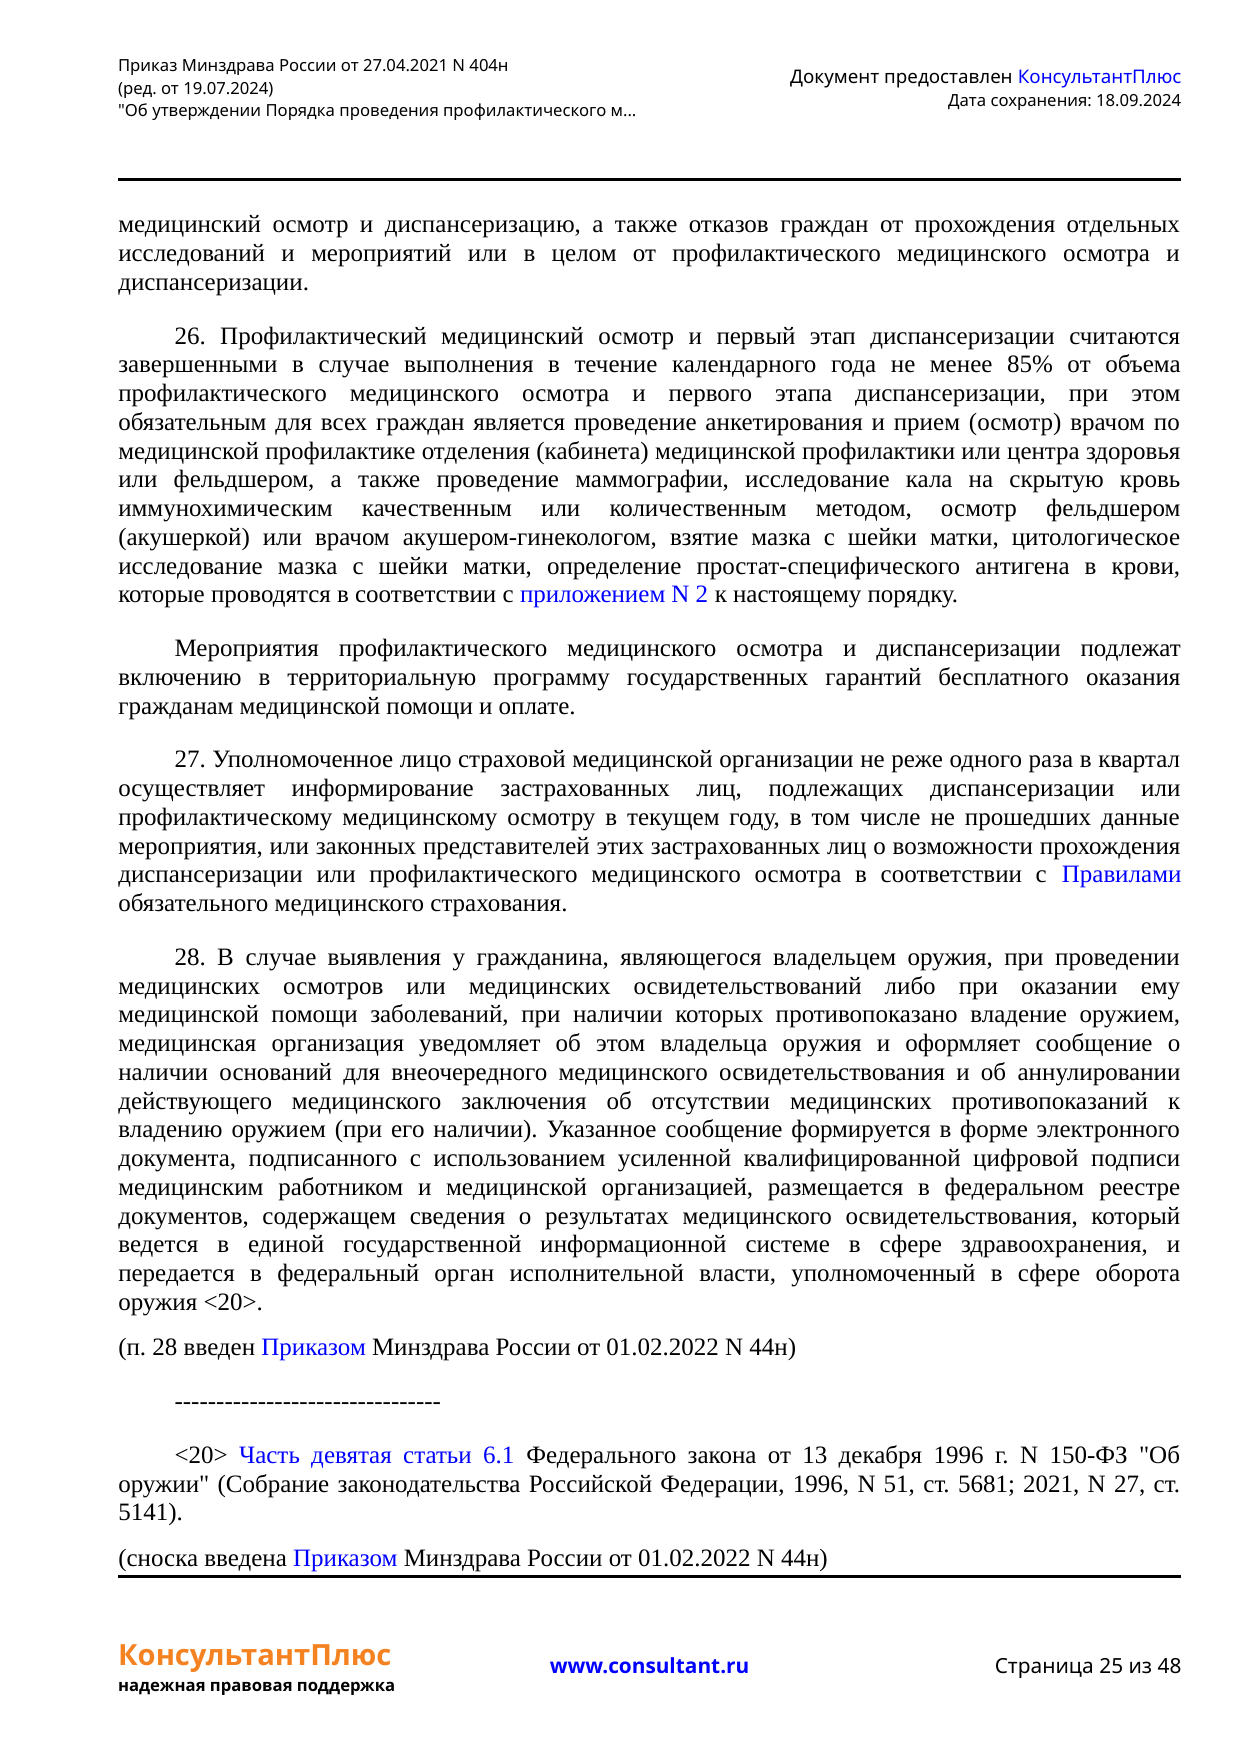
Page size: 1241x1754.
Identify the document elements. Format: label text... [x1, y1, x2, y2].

text <20> Часть девятая статьи 6.1 Федерального закона от 13 декабря 1996 г. N 150-ФЗ "Об оружии" (Собрание законодательства Российской Федерации, 1996, N 51, ст. 5681; 2021, N 27, ст. 5141). [118, 1440, 1181, 1526]
text Мероприятия профилактического медицинского осмотра и диспансеризации подлежат включению в территориальную программу государственных гарантий бесплатного оказания гражданам медицинской помощи и оплате. [118, 633, 1181, 719]
text (сноска введена Приказом Минздрава России от 01.02.2022 N 44н) [118, 1543, 1181, 1572]
text -------------------------------- [118, 1386, 1181, 1415]
text 26. Профилактический медицинский осмотр и первый этап диспансеризации считаются завершенными в случае выполнения в течение календарного года не менее 85% от объема профилактического медицинского осмотра и первого этапа диспансеризации, при этом обязательным для всех граждан является проведение анкетирования и прием (осмотр) врачом по медицинской профилактике отделения (кабинета) медицинской профилактики или центра здоровья или фельдшером, а также проведение маммографии, исследование кала на скрытую кровь иммунохимическим качественным или количественным методом, осмотр фельдшером (акушеркой) или врачом акушером-гинекологом, взятие мазка с шейки матки, цитологическое исследование мазка с шейки матки, определение простат-специфического антигена в крови, которые проводятся в соответствии с приложением N 2 к настоящему порядку. [118, 321, 1181, 608]
text 28. В случае выявления у гражданина, являющегося владельцем оружия, при проведении медицинских осмотров или медицинских освидетельствований либо при оказании ему медицинской помощи заболеваний, при наличии которых противопоказано владение оружием, медицинская организация уведомляет об этом владельца оружия и оформляет сообщение о наличии оснований для внеочередного медицинского освидетельствования и об аннулировании действующего медицинского заключения об отсутствии медицинских противопоказаний к владению оружием (при его наличии). Указанное сообщение формируется в форме электронного документа, подписанного с использованием усиленной квалифицированной цифровой подписи медицинским работником и медицинской организацией, размещается в федеральном реестре документов, содержащем сведения о результатах медицинского освидетельствования, который ведется в единой государственной информационной системе в сфере здравоохранения, и передается в федеральный орган исполнительной власти, уполномоченный в сфере оборота оружия <20>. [118, 942, 1181, 1316]
text (п. 28 введен Приказом Минздрава России от 01.02.2022 N 44н) [118, 1332, 1181, 1361]
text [118, 209, 1181, 296]
text 27. Уполномоченное лицо страховой медицинской организации не реже одного раза в квартал осуществляет информирование застрахованных лиц, подлежащих диспансеризации или профилактическому медицинскому осмотру в текущем году, в том числе не прошедших данные мероприятия, или законных представителей этих застрахованных лиц о возможности прохождения диспансеризации или профилактического медицинского осмотра в соответствии с Правилами обязательного медицинского страхования. [118, 744, 1181, 917]
